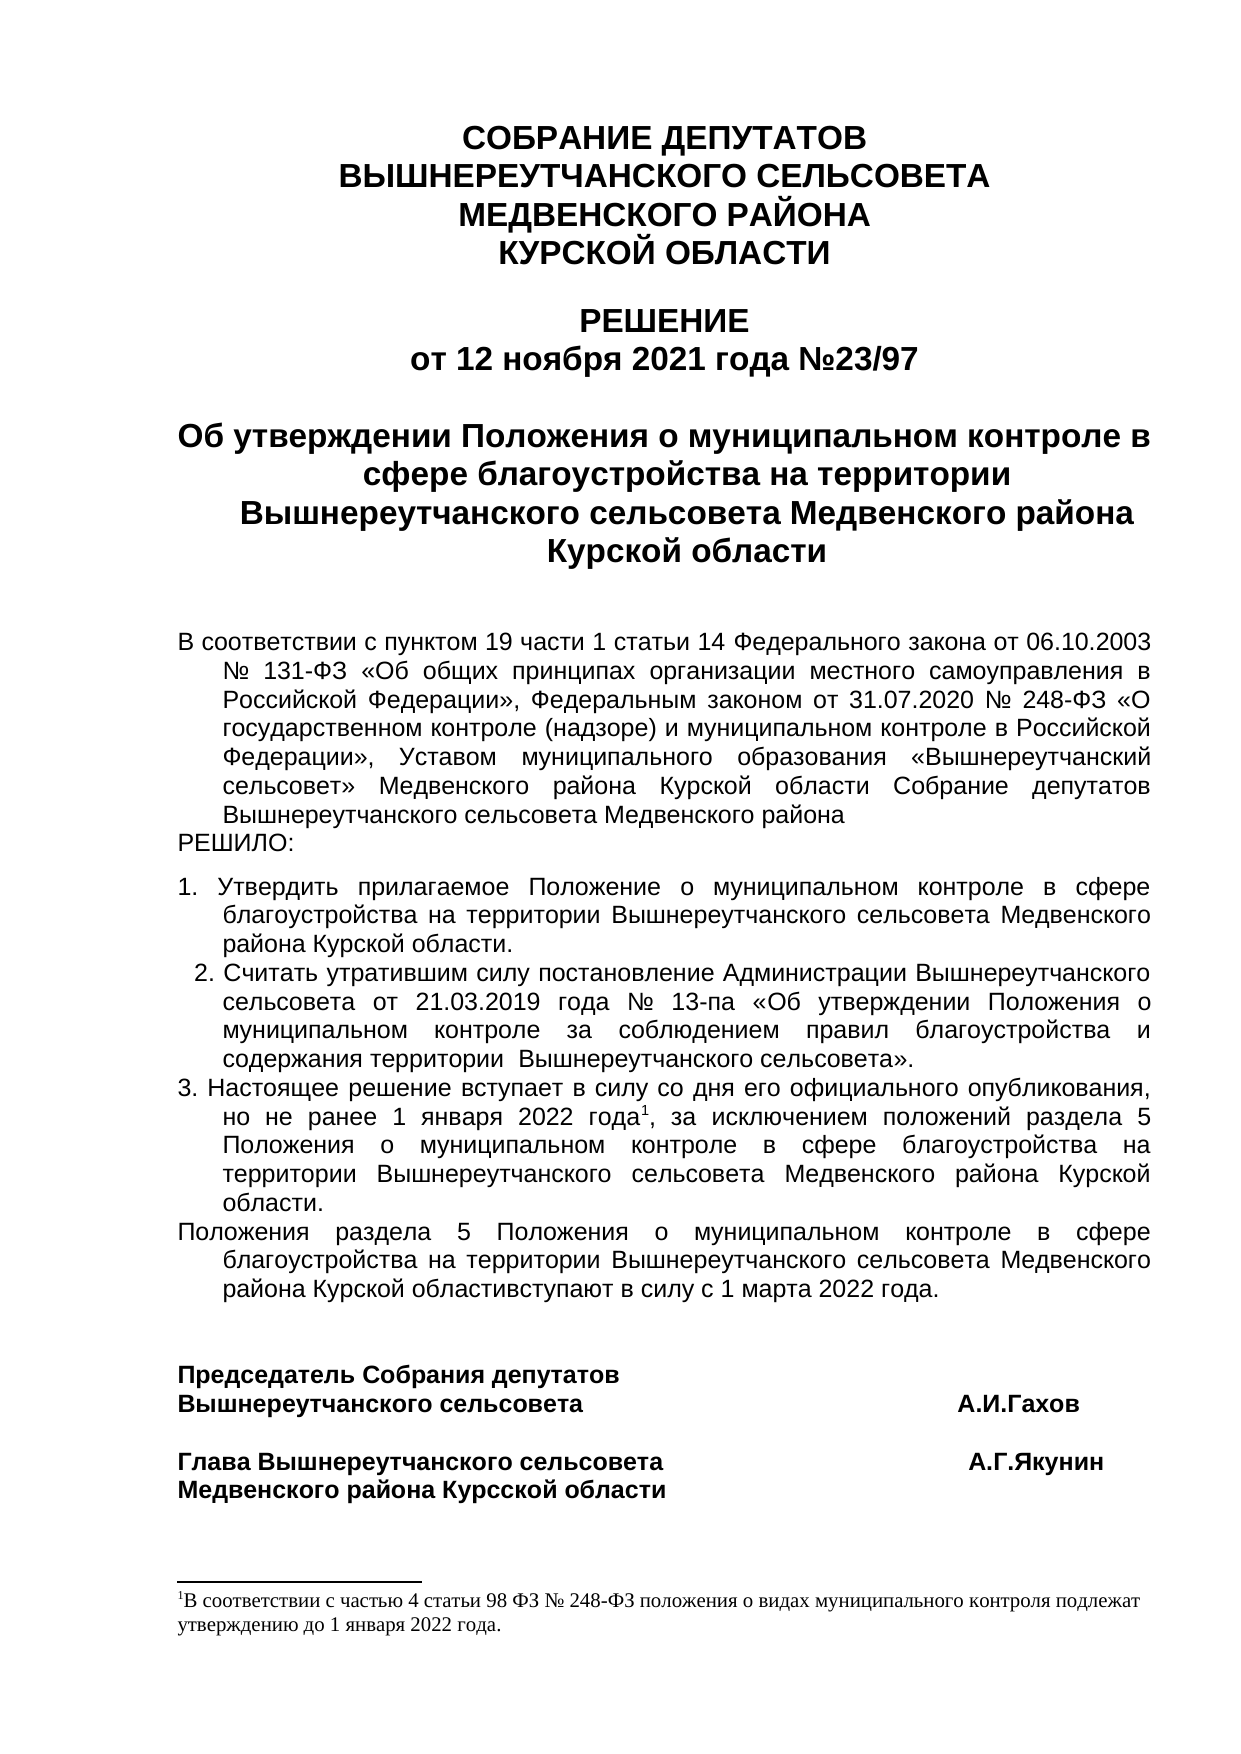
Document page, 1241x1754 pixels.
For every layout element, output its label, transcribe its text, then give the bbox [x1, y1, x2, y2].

list 1. Утвердить прилагаемое Положение о муниципальном контроле в сфере благоустройства на территории Вышнереутчанского сельсовета Медвенского района Курской области. [177, 872, 1152, 958]
title РЕШЕНИЕ [177, 301, 1152, 339]
list В соответствии с пунктом 19 части 1 статьи 14 Федерального закона от 06.10.2003 № 131-ФЗ «Об общих принципах организации местного самоуправления в Российской Федерации», Федеральным законом от 31.07.2020 № 248-ФЗ «О государственном контроле (надзоре) и муниципальном контроле в Российской Федерации», Уставом муниципального образования «Вышнереутчанский сельсовет» Медвенского района Курской области Собрание депутатов Вышнереутчанского сельсовета Медвенского района [177, 627, 1152, 828]
list Вышнереутчанского сельсовета А.И.Гахов [177, 1389, 1152, 1418]
title КУРСКОЙ ОБЛАСТИ [177, 233, 1152, 272]
list Медвенского района Курсской области [177, 1475, 1152, 1504]
list 3. Настоящее решение вступает в силу со дня его официального опубликования, но не ранее 1 января 2022 года, за исключением положений раздела 5 Положения о муниципальном контроле в сфере благоустройства на территории Вышнереутчанского сельсовета Медвенского района Курской области. [177, 1073, 1152, 1217]
title МЕДВЕНСКОГО РАЙОНА [177, 195, 1152, 233]
list 2. Считать утратившим силу постановление Администрации Вышнереутчанского сельсовета от 21.03.2019 года № 13-па «Об утверждении Положения о муниципальном контроле за соблюдением правил благоустройства и содержания территории Вышнереутчанского сельсовета». [177, 958, 1152, 1073]
title от 12 ноября 2021 года №23/97 [177, 339, 1152, 377]
title СОБРАНИЕ ДЕПУТАТОВ [177, 118, 1152, 157]
list Глава Вышнереутчанского сельсовета А.Г.Якунин [177, 1447, 1152, 1475]
list Об утверждении Положения о муниципальном контроле в сфере благоустройства на территории Вышнереутчанского сельсовета Медвенского района Курской области [177, 416, 1152, 570]
list РЕШИЛО: [177, 828, 1152, 857]
list Председатель Собрания депутатов [177, 1360, 1152, 1389]
list Положения раздела 5 Положения о муниципальном контроле в сфере благоустройства на территории Вышнереутчанского сельсовета Медвенского района Курской областивступают в силу с 1 марта 2022 года. [177, 1217, 1152, 1303]
title ВЫШНЕРЕУТЧАНСКОГО СЕЛЬСОВЕТА [177, 157, 1152, 195]
